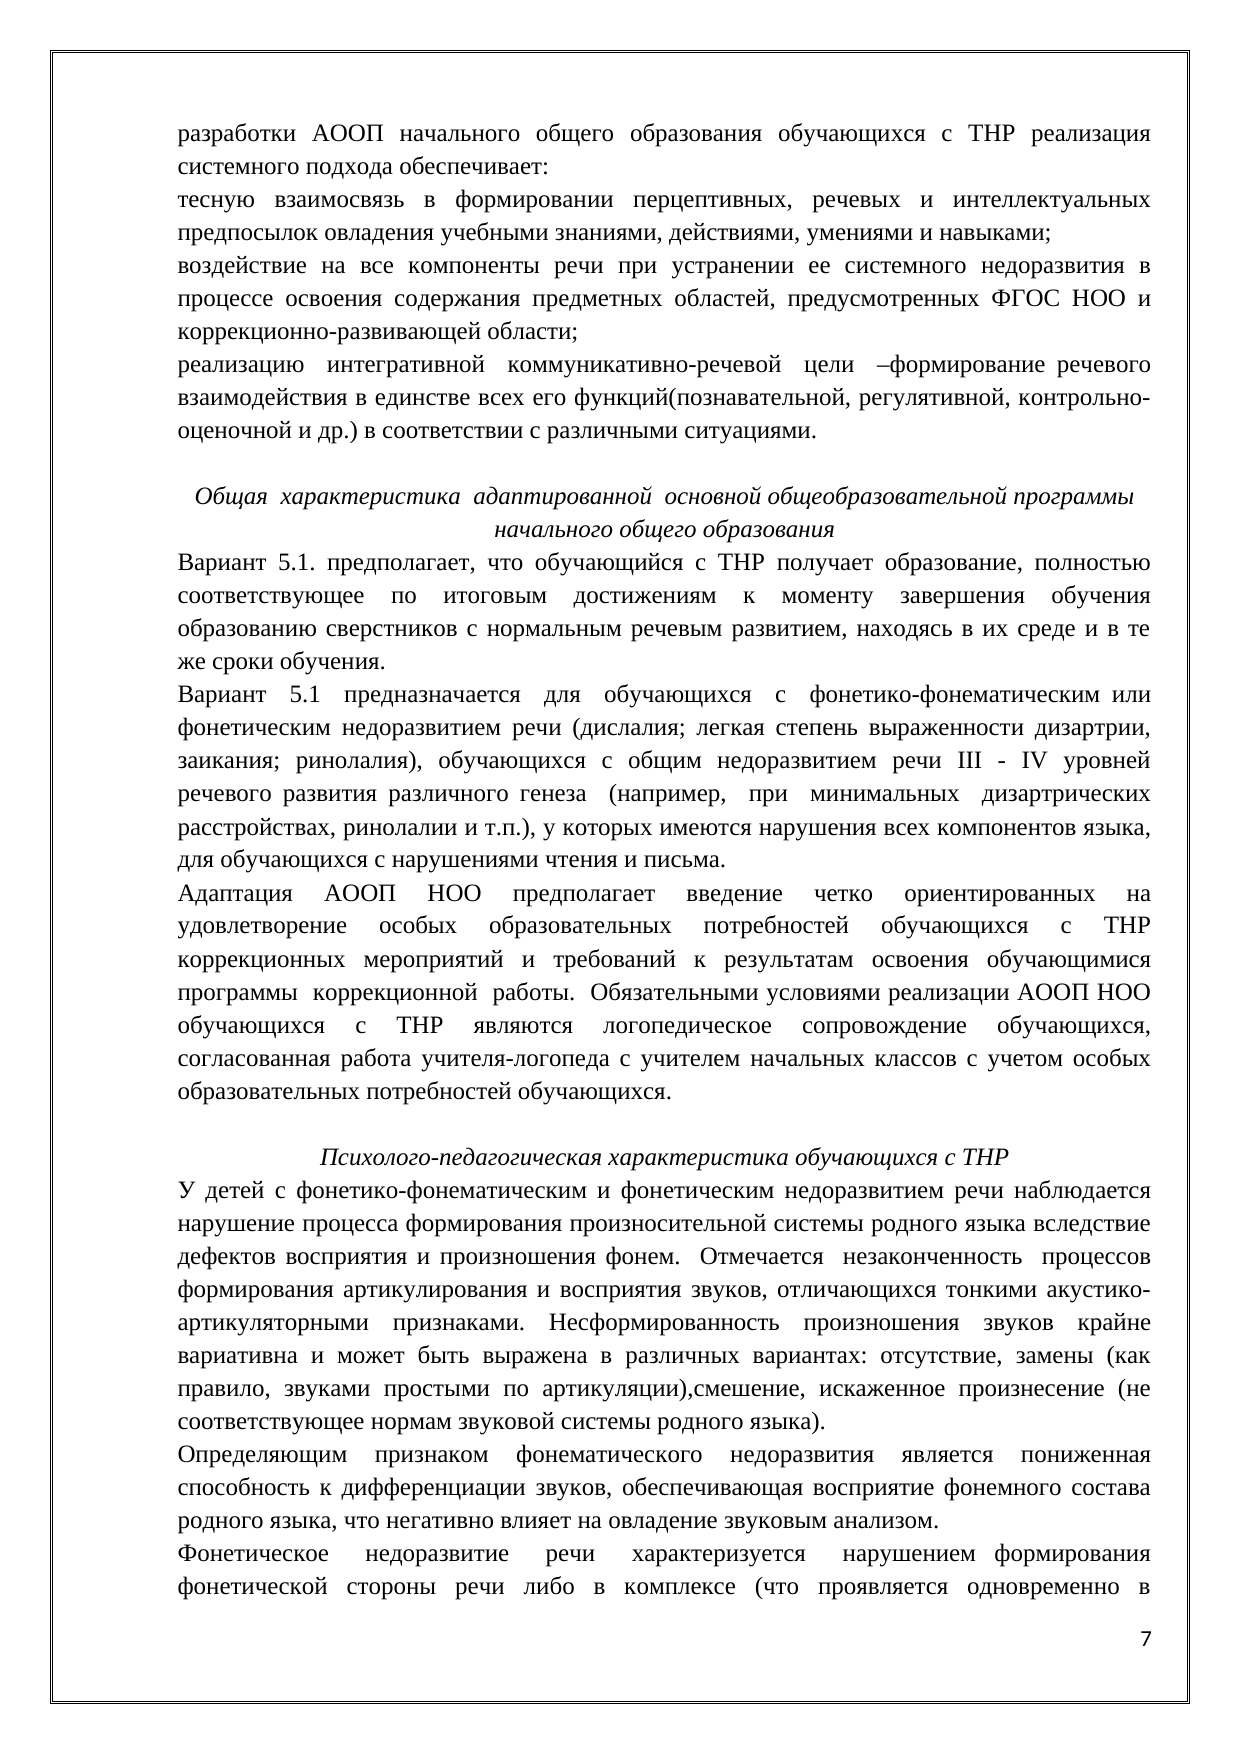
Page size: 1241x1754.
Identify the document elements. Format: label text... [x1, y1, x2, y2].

text Адаптация АООП НОО предполагает введение четко ориентированных на удовлетворение особых образовательных потребностей обучающихся с ТНР коррекционных мероприятий и требований к результатам освоения обучающимися программы коррекционной работы. Обязательными условиями реализации АООП НОО обучающихся с ТНР являются логопедическое сопровождение обучающихся, согласованная работа учителя-логопеда с учителем начальных классов с учетом особых образовательных потребностей обучающихся. [177, 878, 1152, 1104]
text Психолого-педагогическая характеристика обучающихся с ТНР [177, 1142, 1152, 1171]
text Общая характеристика адаптированной основной общеобразовательной программы начального общего образования [177, 481, 1152, 543]
text реализацию интегративной коммуникативно-речевой цели –формирование речевого взаимодействия в единстве всех его функций(познавательной, регулятивной, контрольно-оценочной и др.) в соответствии с различными ситуациями. [177, 349, 1152, 444]
text воздействие на все компоненты речи при устранении ее системного недоразвития в процессе освоения содержания предметных областей, предусмотренных ФГОС НОО и коррекционно-развивающей области; [177, 250, 1152, 345]
text Вариант 5.1 предназначается для обучающихся с фонетико-фонематическим или фонетическим недоразвитием речи (дислалия; легкая степень выраженности дизартрии, заикания; ринолалия), обучающихся с общим недоразвитием речи III - IV уровней речевого развития различного генеза (например, при минимальных дизартрических расстройствах, ринолалии и т.п.), у которых имеются нарушения всех компонентов языка, для обучающихся с нарушениями чтения и письма. [177, 679, 1152, 873]
text У детей с фонетико-фонематическим и фонетическим недоразвитием речи наблюдается нарушение процесса формирования произносительной системы родного языка вследствие дефектов восприятия и произношения фонем. Отмечается незаконченность процессов формирования артикулирования и восприятия звуков, отличающихся тонкими акустико-артикуляторными признаками. Несформированность произношения звуков крайне вариативна и может быть выражена в различных вариантах: отсутствие, замены (как правило, звуками простыми по артикуляции),смешение, искаженное произнесение (не соответствующее нормам звуковой системы родного языка). [177, 1175, 1152, 1435]
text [177, 1538, 1152, 1600]
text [177, 118, 1152, 180]
text Вариант 5.1. предполагает, что обучающийся с ТНР получает образование, полностью соответствующее по итоговым достижениям к моменту завершения обучения образованию сверстников с нормальным речевым развитием, находясь в их среде и в те же сроки обучения. [177, 547, 1152, 675]
text Определяющим признаком фонематического недоразвития является пониженная способность к дифференциации звуков, обеспечивающая восприятие фонемного состава родного языка, что негативно влияет на овладение звуковым анализом. [177, 1439, 1152, 1534]
text тесную взаимосвязь в формировании перцептивных, речевых и интеллектуальных предпосылок овладения учебными знаниями, действиями, умениями и навыками; [177, 184, 1152, 246]
